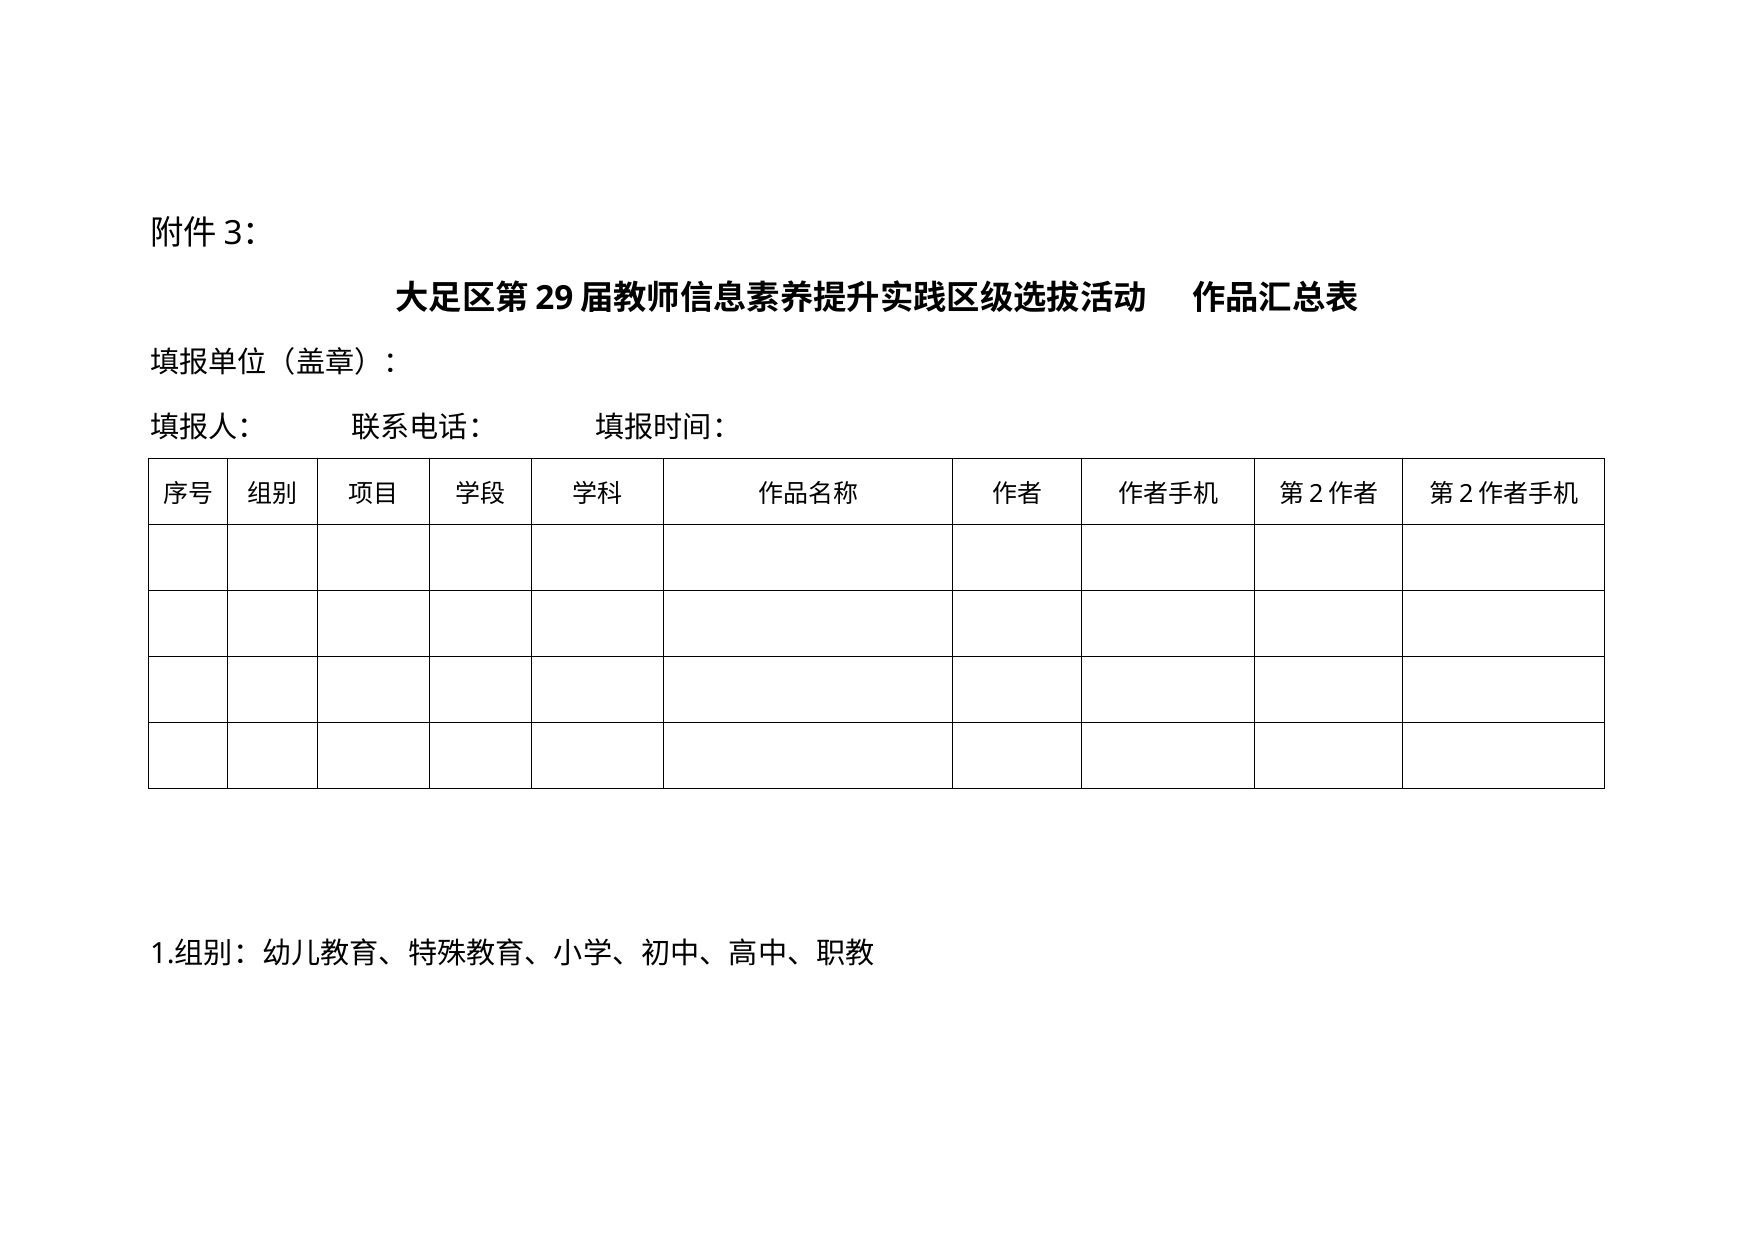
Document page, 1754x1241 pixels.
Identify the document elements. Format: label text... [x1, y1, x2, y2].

table_cell [1255, 723, 1402, 788]
table_cell [1403, 591, 1604, 656]
table_cell [1255, 591, 1402, 656]
table_cell [1403, 525, 1604, 590]
table_cell [1255, 657, 1402, 722]
table_header 项目 [318, 459, 429, 524]
table_cell [1082, 525, 1254, 590]
table_cell [532, 525, 663, 590]
table_cell [318, 657, 429, 722]
table_cell [1403, 657, 1604, 722]
table_header 第2作者 [1255, 459, 1402, 524]
table_cell [953, 591, 1081, 656]
table_header 学科 [532, 459, 663, 524]
table_cell [318, 591, 429, 656]
table_cell [953, 723, 1081, 788]
table_cell [532, 591, 663, 656]
text 附件3： [150, 198, 1604, 263]
table_cell [430, 723, 531, 788]
table_cell [149, 657, 227, 722]
table_cell [953, 525, 1081, 590]
text 填报单位（盖章）： [150, 328, 1604, 393]
table_header 学段 [430, 459, 531, 524]
table_cell [318, 525, 429, 590]
table_header 序号 [149, 459, 227, 524]
table_cell [228, 525, 317, 590]
table_header 组别 [228, 459, 317, 524]
table_cell [1082, 723, 1254, 788]
table_cell [149, 723, 227, 788]
table_header 作者 [953, 459, 1081, 524]
table_cell [1255, 525, 1402, 590]
table_cell [149, 525, 227, 590]
table_cell [664, 723, 952, 788]
table_header 作品名称 [664, 459, 952, 524]
table_cell [228, 723, 317, 788]
text 大足区第29届教师信息素养提升实践区级选拔活动 作品汇总表 [150, 263, 1604, 328]
table_header 作者手机 [1082, 459, 1254, 524]
table_cell [664, 657, 952, 722]
table_cell [532, 723, 663, 788]
table_cell [664, 525, 952, 590]
table_cell [953, 657, 1081, 722]
table_cell [430, 525, 531, 590]
table_cell [1082, 591, 1254, 656]
table_cell [318, 723, 429, 788]
table_header 第2作者手机 [1403, 459, 1604, 524]
table_cell [532, 657, 663, 722]
table_cell [1082, 657, 1254, 722]
table_cell [1403, 723, 1604, 788]
table_cell [664, 591, 952, 656]
text 1.组别：幼儿教育、特殊教育、小学、初中、高中、职教 [150, 919, 1604, 984]
text 填报人： 联系电话： 填报时间： [150, 393, 1604, 458]
table_cell [430, 591, 531, 656]
table_cell [430, 657, 531, 722]
table_cell [228, 591, 317, 656]
table_cell [228, 657, 317, 722]
table_cell [149, 591, 227, 656]
